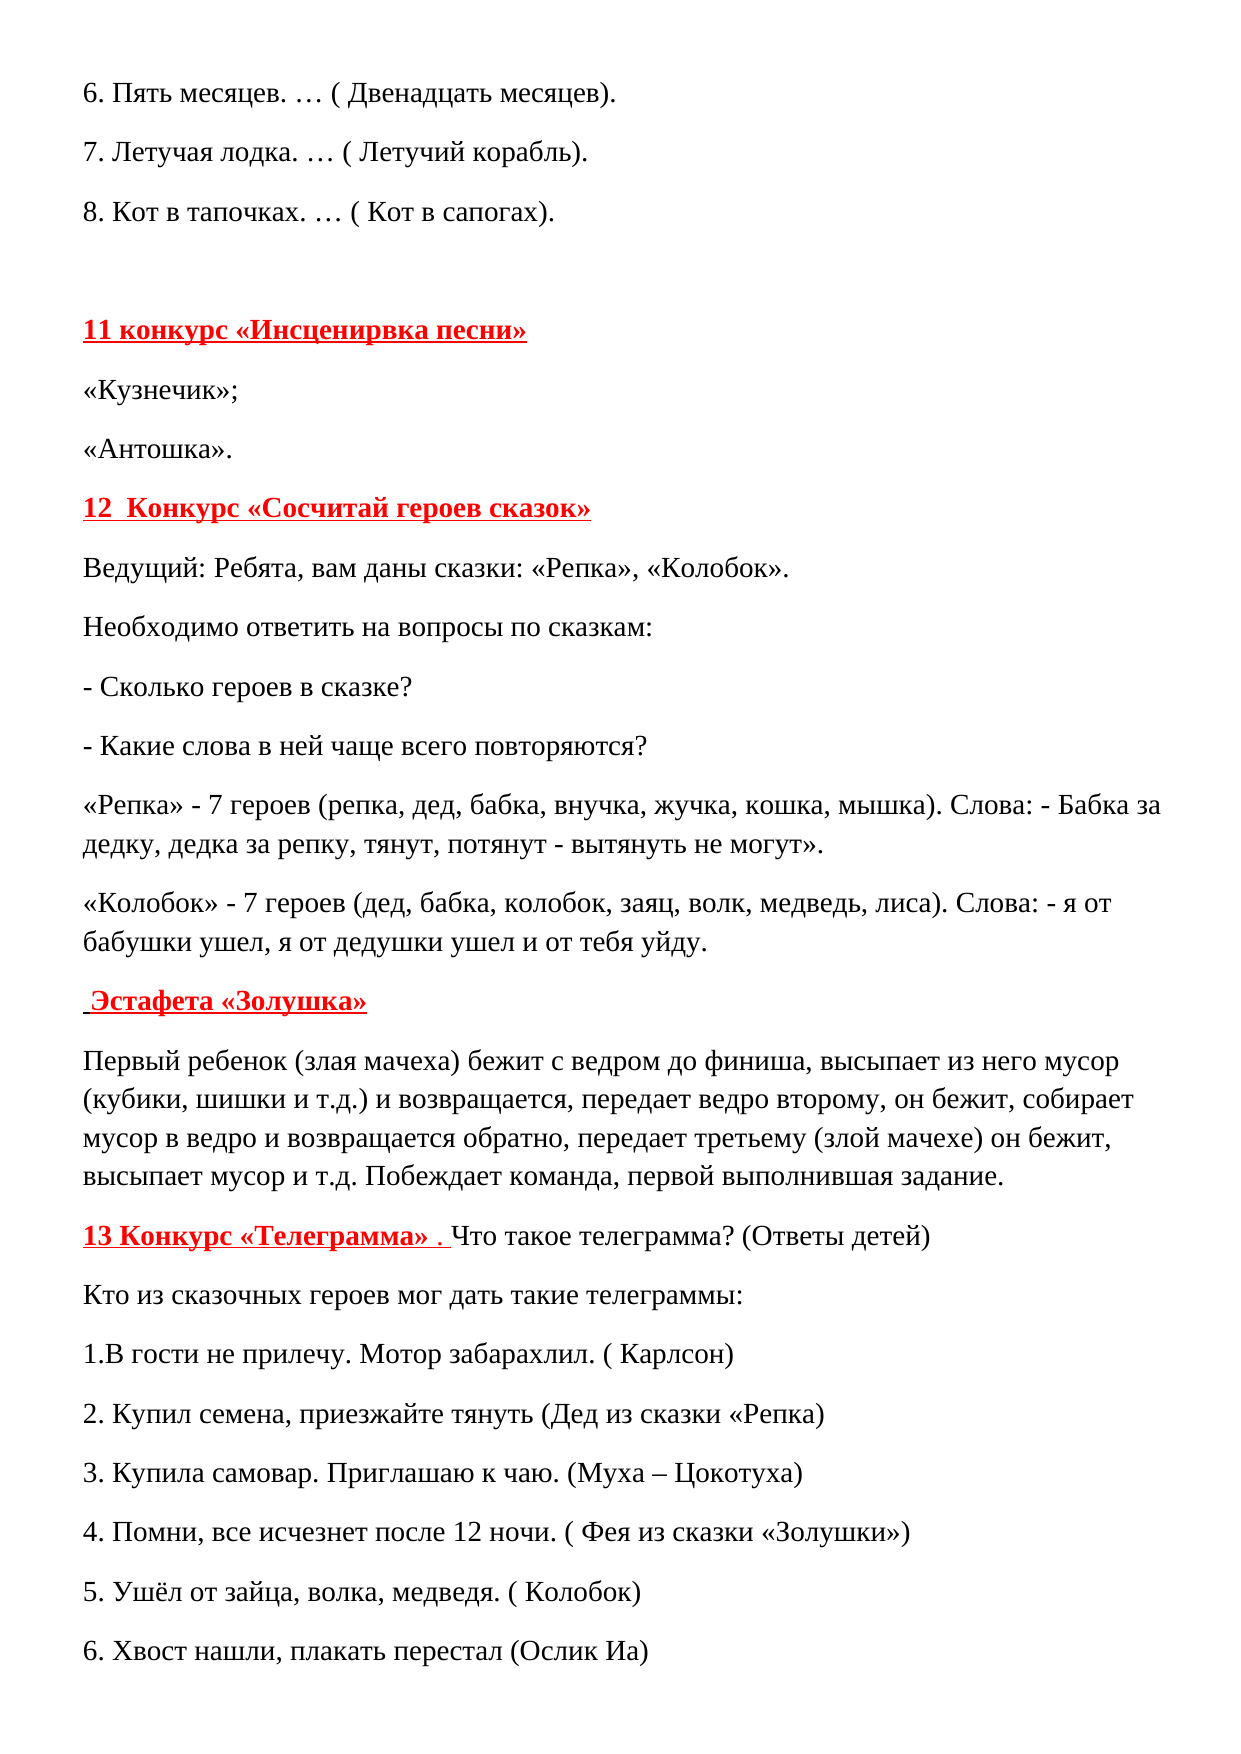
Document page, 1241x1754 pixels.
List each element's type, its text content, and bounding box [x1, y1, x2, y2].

text 8. Кот в тапочках. … ( Кот в сапогах). [83, 194, 1165, 227]
text Первый ребенок (злая мачеха) бежит с ведром до финиша, высыпает из него мусор (кубики, шишки и т.д.) и возвращается, передает ведро второму, он бежит, собирает мусор в ведро и возвращается обратно, передает третьему (злой мачехе) он бежит, высыпает мусор и т.д. Побеждает команда, первой выполнившая задание. [83, 1043, 1165, 1192]
text Ведущий: Ребята, вам даны сказки: «Репка», «Колобок». [83, 550, 1165, 583]
text Необходимо ответить на вопросы по сказкам: [83, 609, 1165, 643]
text 11 конкурс «Инсценирвка песни» [83, 312, 1165, 346]
text «Кузнечик»; [83, 372, 1165, 405]
text Эстафета «Золушка» [83, 983, 1165, 1017]
text 5. Ушёл от зайца, волка, медведя. ( Колобок) [83, 1574, 1165, 1607]
text 2. Купил семена, приезжайте тянуть (Дед из сказки «Репка) [83, 1396, 1165, 1429]
text 6. Хвост нашли, плакать перестал (Ослик Иа) [83, 1633, 1165, 1667]
text «Антошка». [83, 431, 1165, 465]
text 1.В гости не прилечу. Мотор забарахлил. ( Карлсон) [83, 1336, 1165, 1370]
text 6. Пять месяцев. … ( Двенадцать месяцев). [83, 75, 1165, 108]
text 12 Конкурс «Сосчитай героев сказок» [83, 491, 1165, 524]
text Кто из сказочных героев мог дать такие телеграммы: [83, 1277, 1165, 1311]
text 4. Помни, все исчезнет после 12 ночи. ( Фея из сказки «Золушки») [83, 1514, 1165, 1548]
text 3. Купила самовар. Приглашаю к чаю. (Муха – Цокотуха) [83, 1455, 1165, 1489]
text «Репка» - 7 героев (репка, дед, бабка, внучка, жучка, кошка, мышка). Слова: - Бабка за дедку, дедка за репку, тянут, потянут - вытянуть не могут». [83, 787, 1165, 859]
text - Сколько героев в сказке? [83, 669, 1165, 702]
text 13 Конкурс «Телеграмма» . Что такое телеграмма? (Ответы детей) [83, 1218, 1165, 1251]
text 7. Летучая лодка. … ( Летучий корабль). [83, 134, 1165, 168]
text «Колобок» - 7 героев (дед, бабка, колобок, заяц, волк, медведь, лиса). Слова: - я от бабушки ушел, я от дедушки ушел и от тебя уйду. [83, 885, 1165, 957]
text - Какие слова в ней чаще всего повторяются? [83, 728, 1165, 762]
